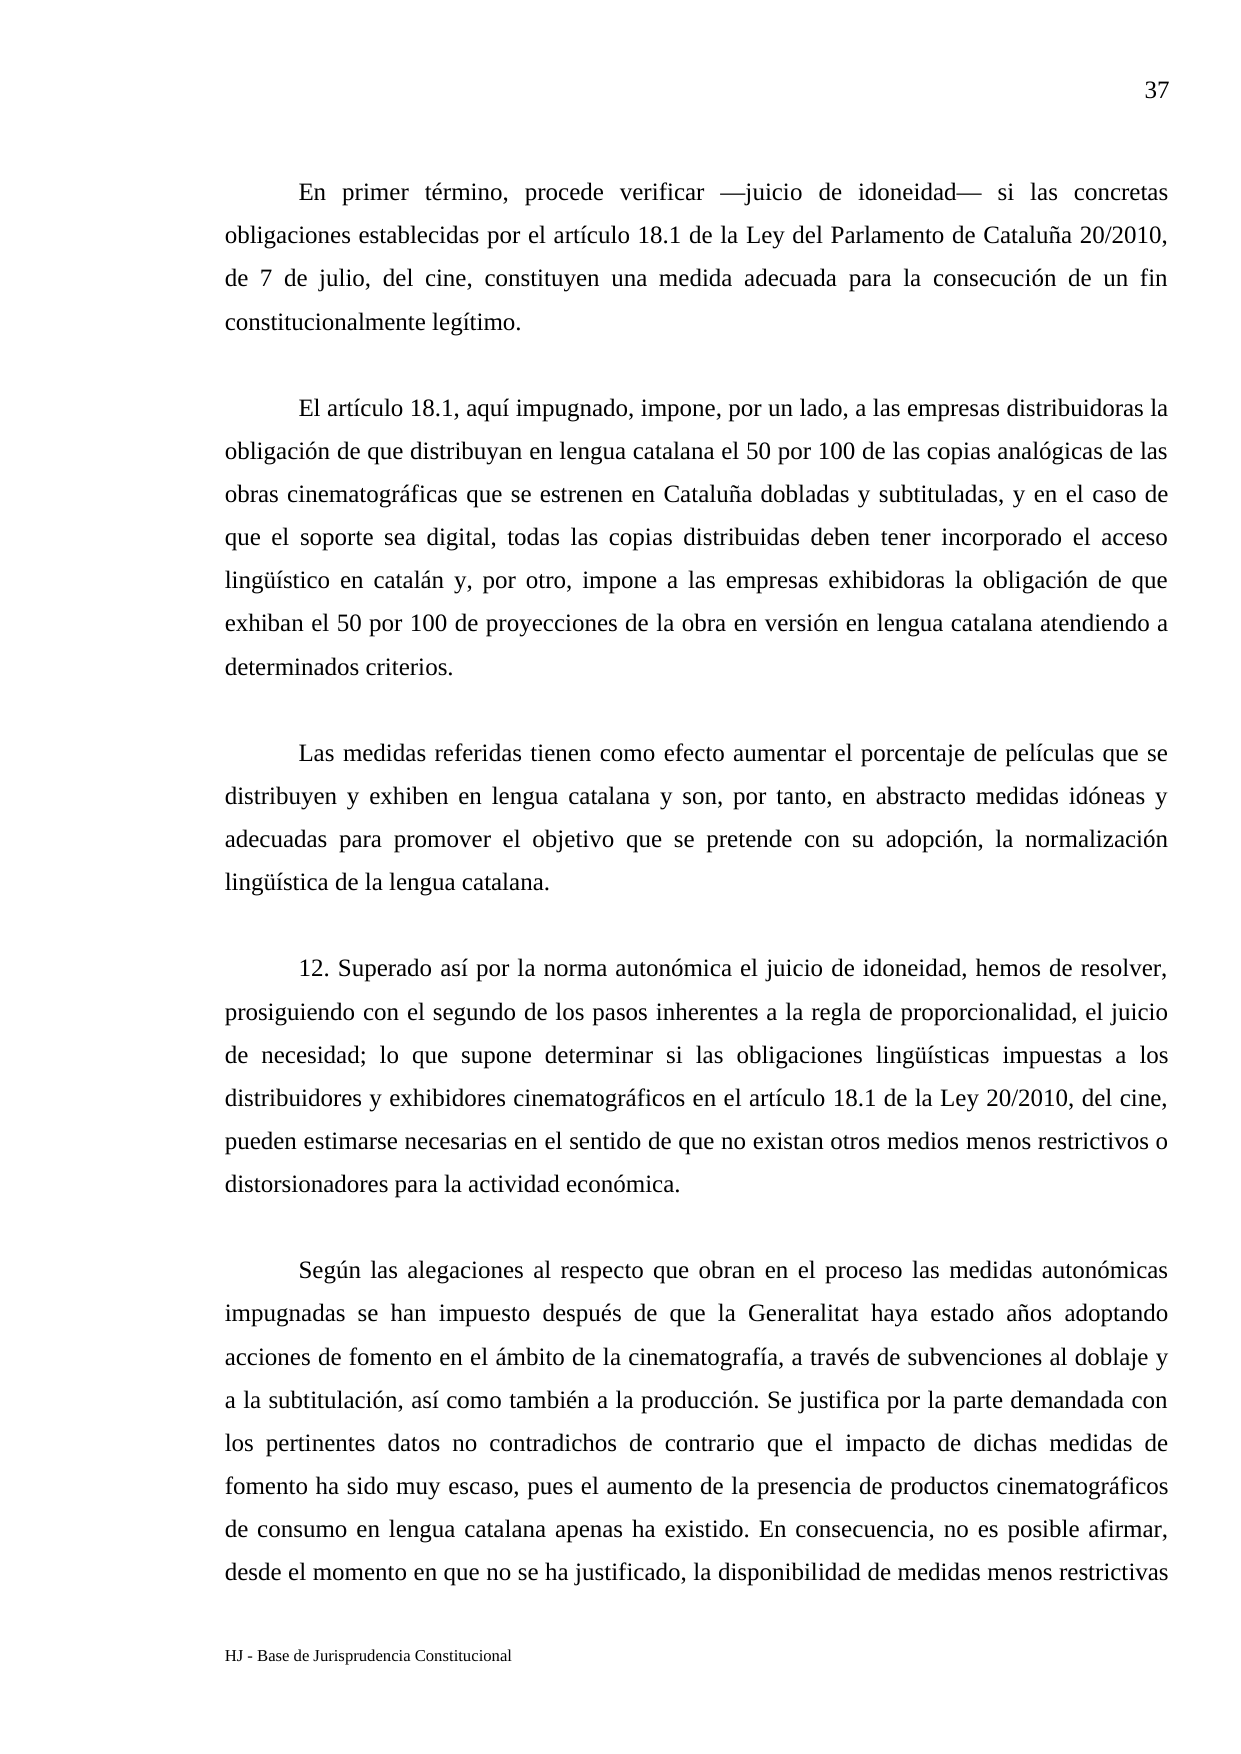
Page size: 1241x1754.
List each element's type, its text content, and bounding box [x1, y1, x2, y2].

text En primer término, procede verificar —juicio de idoneidad— si las concretas obligaciones establecidas por el artículo 18.1 de la Ley del Parlamento de Cataluña 20/2010, de 7 de julio, del cine, constituyen una medida adecuada para la consecución de un fin constitucionalmente legítimo. [224, 177, 1169, 335]
text El artículo 18.1, aquí impugnado, impone, por un lado, a las empresas distribuidoras la obligación de que distribuyan en lengua catalana el 50 por 100 de las copias analógicas de las obras cinematográficas que se estrenen en Cataluña dobladas y subtituladas, y en el caso de que el soporte sea digital, todas las copias distribuidas deben tener incorporado el acceso lingüístico en catalán y, por otro, impone a las empresas exhibidoras la obligación de que exhiban el 50 por 100 de proyecciones de la obra en versión en lengua catalana atendiendo a determinados criterios. [224, 393, 1169, 680]
text Las medidas referidas tienen como efecto aumentar el porcentaje de películas que se distribuyen y exhiben en lengua catalana y son, por tanto, en abstracto medidas idóneas y adecuadas para promover el objetivo que se pretende con su adopción, la normalización lingüística de la lengua catalana. [224, 738, 1169, 896]
text 12. Superado así por la norma autonómica el juicio de idoneidad, hemos de resolver, prosiguiendo con el segundo de los pasos inherentes a la regla de proporcionalidad, el juicio de necesidad; lo que supone determinar si las obligaciones lingüísticas impuestas a los distribuidores y exhibidores cinematográficos en el artículo 18.1 de la Ley 20/2010, del cine, pueden estimarse necesarias en el sentido de que no existan otros medios menos restrictivos o distorsionadores para la actividad económica. [224, 953, 1169, 1198]
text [224, 1255, 1169, 1586]
